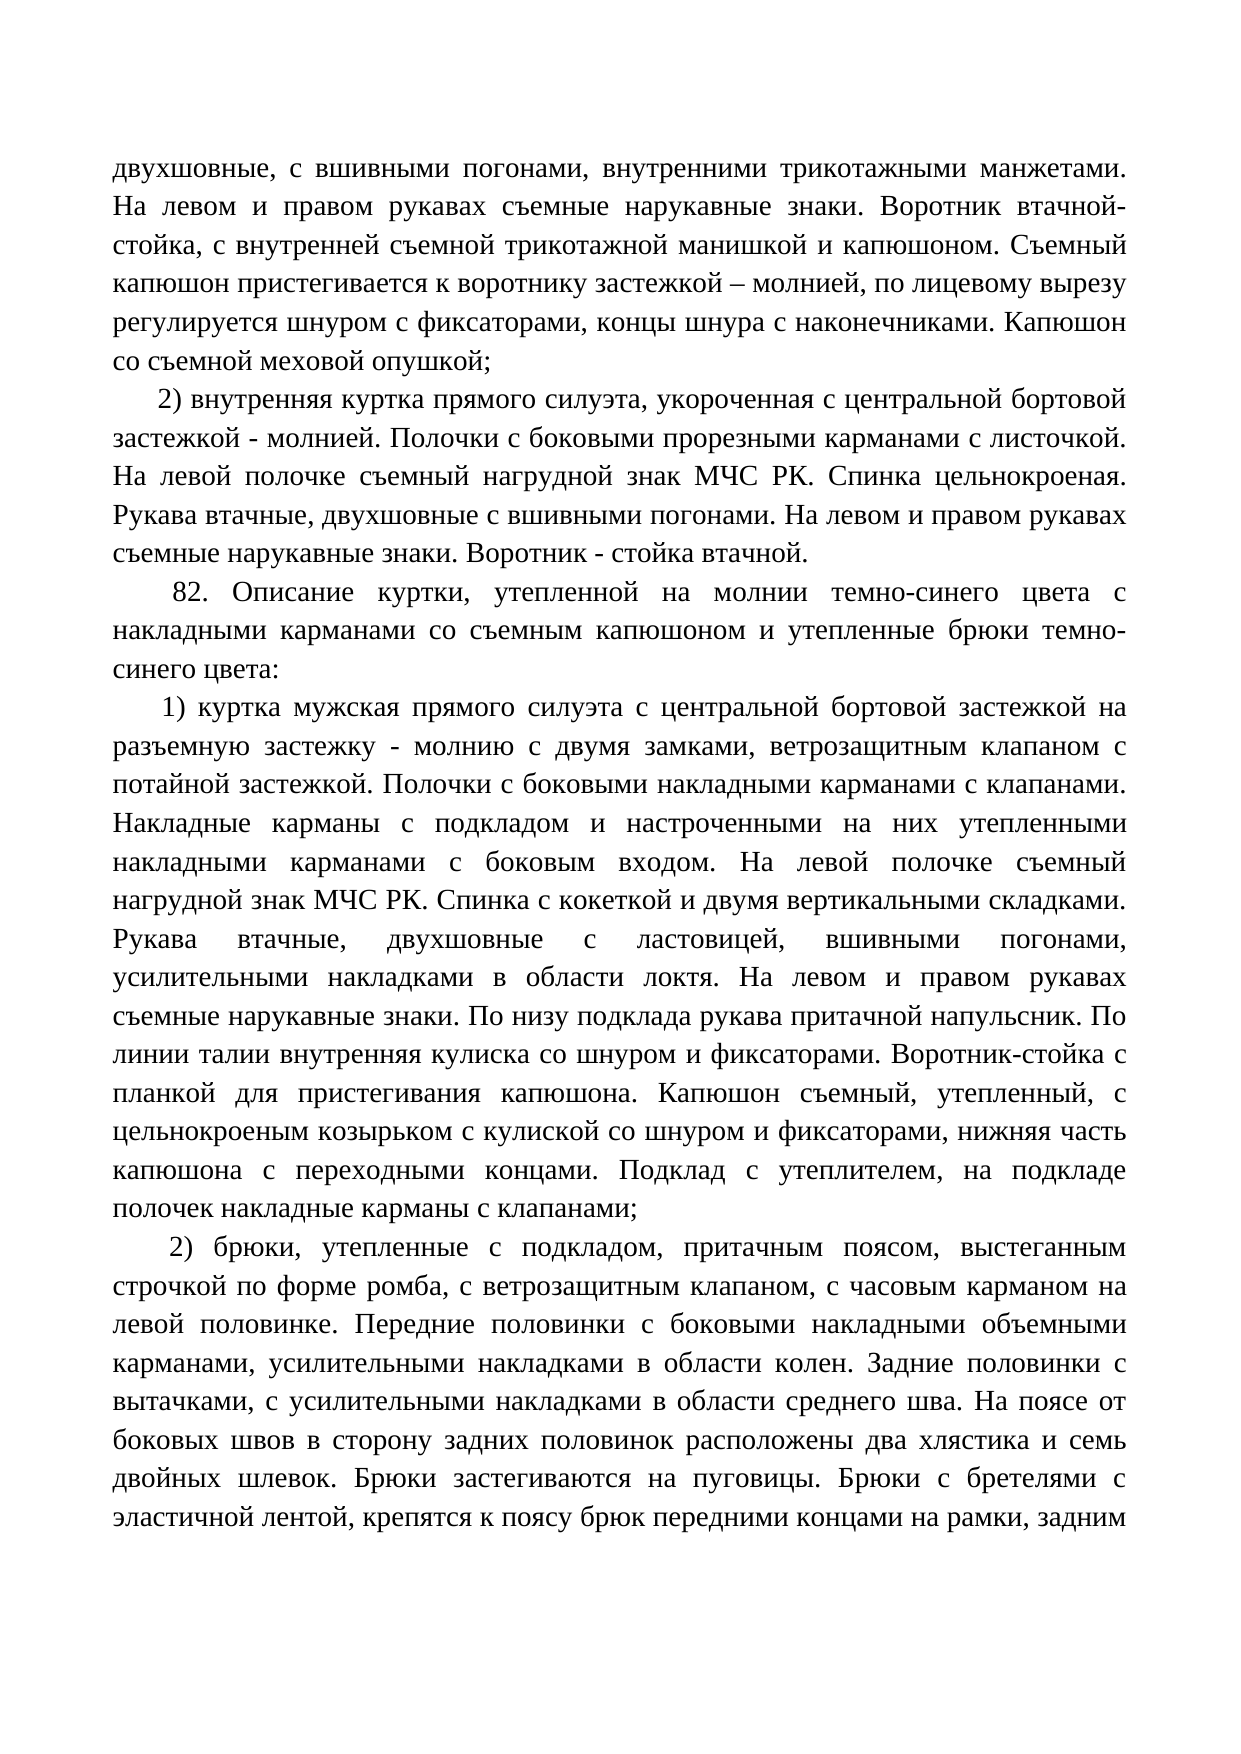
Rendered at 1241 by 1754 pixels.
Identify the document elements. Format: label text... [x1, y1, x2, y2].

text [112, 150, 1128, 376]
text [112, 1229, 1128, 1532]
text 2) внутренняя куртка прямого силуэта, укороченная с центральной бортовой застежкой - молнией. Полочки с боковыми прорезными карманами с листочкой. На левой полочке съемный нагрудной знак МЧС РК. Спинка цельнокроеная. Рукава втачные, двухшовные с вшивными погонами. На левом и правом рукавах съемные нарукавные знаки. Воротник - стойка втачной. [112, 381, 1128, 569]
text 1) куртка мужская прямого силуэта с центральной бортовой застежкой на разъемную застежку - молнию с двумя замками, ветрозащитным клапаном с потайной застежкой. Полочки с боковыми накладными карманами с клапанами. Накладные карманы с подкладом и настроченными на них утепленными накладными карманами с боковым входом. На левой полочке съемный нагрудной знак МЧС РК. Спинка с кокеткой и двумя вертикальными складками. Рукава втачные, двухшовные с ластовицей, вшивными погонами, усилительными накладками в области локтя. На левом и правом рукавах съемные нарукавные знаки. По низу подклада рукава притачной напульсник. По линии талии внутренняя кулиска со шнуром и фиксаторами. Воротник-стойка с планкой для пристегивания капюшона. Капюшон съемный, утепленный, с цельнокроеным козырьком с кулиской со шнуром и фиксаторами, нижняя часть капюшона с переходными концами. Подклад с утеплителем, на подкладе полочек накладные карманы с клапанами; [112, 689, 1128, 1224]
text 82. Описание куртки, утепленной на молнии темно-синего цвета с накладными карманами со съемным капюшоном и утепленные брюки темно-синего цвета: [112, 574, 1128, 684]
